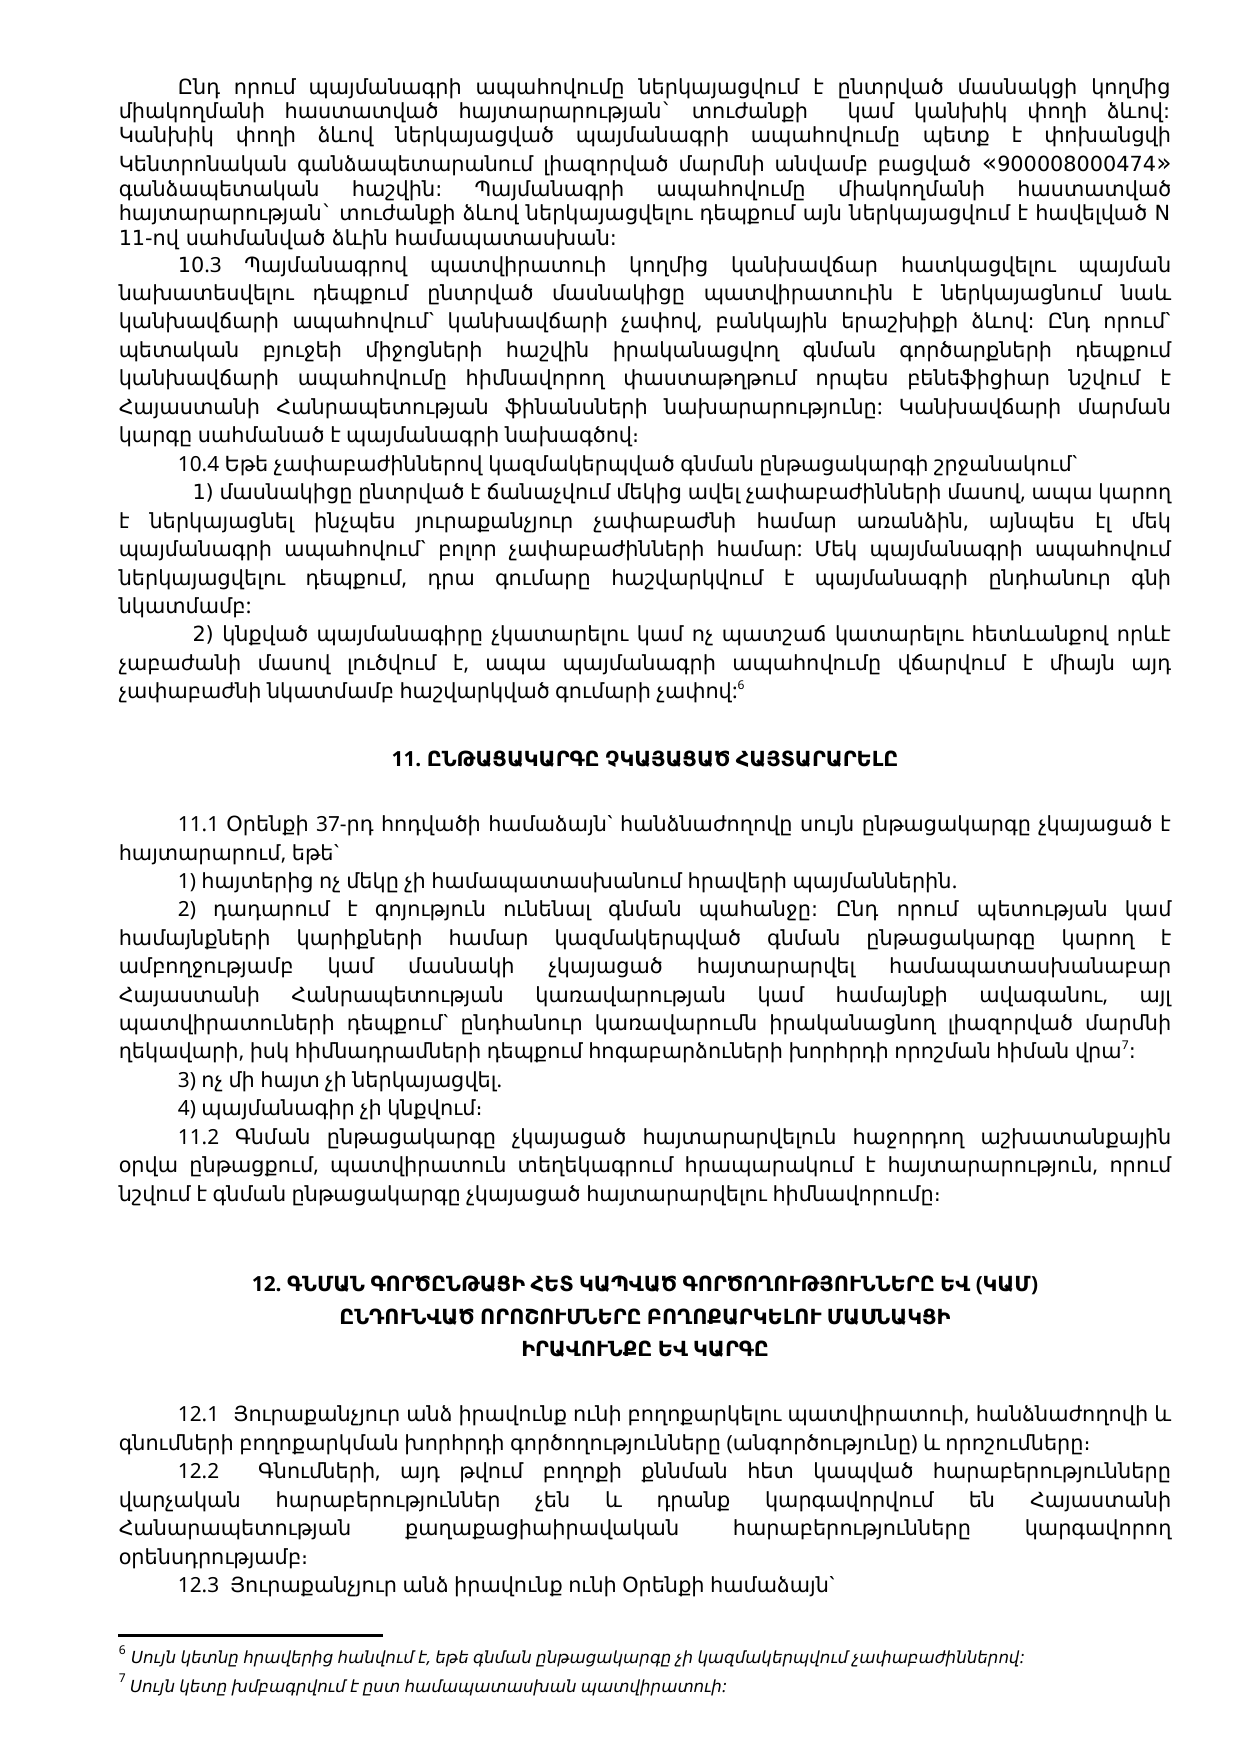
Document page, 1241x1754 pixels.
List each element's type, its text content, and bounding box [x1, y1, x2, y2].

text 10.4 Եթե չափաբաժիններով կազմակերպված գնման ընթացակարգի շրջանակում` [118, 449, 1171, 477]
text 12. ԳՆՄԱՆ ԳՈՐԾԸՆԹԱՑԻ ՀԵՏ ԿԱՊՎԱԾ ԳՈՐԾՈՂՈՒԹՅՈՒՆՆԵՐԸ ԵՎ (ԿԱՄ) [118, 1269, 1171, 1298]
text 11.2 Գնման ընթացակարգը չկայացած հայտարարվելուն հաջորդող աշխատանքային օրվա ընթացքում, պատվիրատուն տեղեկագրում հրապարակում է հայտարարություն, որում նշվում է գնման ընթացակարգը չկայացած հայտարարվելու հիմնավորումը։ [118, 1122, 1171, 1207]
text 2) դադարում է գոյություն ունենալ գնման պահանջը: Ընդ որում պետության կամ համայնքների կարիքների համար կազմակերպված գնման ընթացակարգը կարող է ամբողջությամբ կամ մասնակի չկայացած հայտարարվել համապատասխանաբար Հայաստանի Հանրապետության կառավարության կամ համայնքի ավագանու, այլ պատվիրատուների դեպքում` ընդհանուր կառավարումն իրականացնող լիազորված մարմնի ղեկավարի, իսկ հիմնադրամների դեպքում հոգաբարձուների խորհրդի որոշման հիման վրա: [118, 894, 1171, 1065]
text ԻՐԱՎՈՒՆՔԸ ԵՎ ԿԱՐԳԸ [118, 1334, 1171, 1363]
text 1) հայտերից ոչ մեկը չի համապատասխանում հրավերի պայմաններին. [118, 866, 1171, 894]
text ԸՆԴՈՒՆՎԱԾ ՈՐՈՇՈՒՄՆԵՐԸ ԲՈՂՈՔԱՐԿԵԼՈՒ ՄԱՍՆԱԿՑԻ [118, 1302, 1171, 1330]
text 11. ԸՆԹԱՑԱԿԱՐԳԸ ՉԿԱՅԱՑԱԾ ՀԱՅՏԱՐԱՐԵԼԸ [118, 744, 1171, 772]
text 12.1 Յուրաքանչյուր անձ իրավունք ունի բողոքարկելու պատվիրատուի, հանձնաժողովի և գնումների բողոքարկման խորհրդի գործողությունները (անգործությունը) և որոշումները։ [118, 1399, 1171, 1456]
text 2) կնքված պայմանագիրը չկատարելու կամ ոչ պատշաճ կատարելու հետևանքով որևէ չաբաժանի մասով լուծվում է, ապա պայմանագրի ապահովումը վճարվում է միայն այդ չափաբաժնի նկատմամբ հաշվարկված գումարի չափով: [118, 619, 1171, 705]
text 12.3 Յուրաքանչյուր անձ իրավունք ունի Օրենքի համաձայն` [118, 1570, 1171, 1599]
text 10.3 Պայմանագրով պատվիրատուի կողմից կանխավճար հատկացվելու պայման նախատեսվելու դեպքում ընտրված մասնակիցը պատվիրատուին է ներկայացնում նաև կանխավճարի ապահովում` կանխավճարի չափով, բանկային երաշխիքի ձևով: Ընդ որում` պետական բյուջեի միջոցների հաշվին իրականացվող գնման գործարքների դեպքում կանխավճարի ապահովումը հիմնավորող փաստաթղթում որպես բենեֆիցիար նշվում է Հայաստանի Հանրապետության ֆինանսների նախարարությունը: Կանխավճարի մարման կարգը սահմանած է պայմանագրի նախագծով։ [118, 250, 1171, 449]
text 4) պայմանագիր չի կնքվում։ [118, 1093, 1171, 1122]
text 11.1 Օրենքի 37-րդ հոդվածի համաձայն` հանձնաժողովը սույն ընթացակարգը չկայացած է հայտարարում, եթե` [118, 809, 1171, 866]
text Ընդ որում պայմանագրի ապահովումը ներկայացվում է ընտրված մասնակցի կողմից միակողմանի հաստատված հայտարարության` տուժանքի կամ կանխիկ փողի ձևով: Կանխիկ փողի ձևով ներկայացված պայմանագրի ապահովումը պետք է փոխանցվի Կենտրոնական գանձապետարանում լիազորված մարմնի անվամբ բացված «900008000474» գանձապետական հաշվին: Պայմանագրի ապահովումը միակողմանի հաստատված հայտարարության` տուժանքի ձևով ներկայացվելու դեպքում այն ներկայացվում է հավելված N 11-ով սահմանված ձևին համապատասխան: [118, 75, 1171, 250]
text 3) ոչ մի հայտ չի ներկայացվել. [118, 1065, 1171, 1093]
text 12.2 Գնումների, այդ թվում բողոքի քննման հետ կապված հարաբերությունները վարչական հարաբերություններ չեն և դրանք կարգավորվում են Հայաստանի Հանարապետության քաղաքացիաիրավական հարաբերությունները կարգավորող օրենսդրությամբ։ [118, 1456, 1171, 1570]
text 1) մասնակիցը ընտրված է ճանաչվում մեկից ավել չափաբաժինների մասով, ապա կարող է ներկայացնել ինչպես յուրաքանչյուր չափաբաժնի համար առանձին, այնպես էլ մեկ պայմանագրի ապահովում` բոլոր չափաբաժինների համար: Մեկ պայմանագրի ապահովում ներկայացվելու դեպքում, դրա գումարը հաշվարկվում է պայմանագրի ընդհանուր գնի նկատմամբ: [118, 477, 1171, 619]
